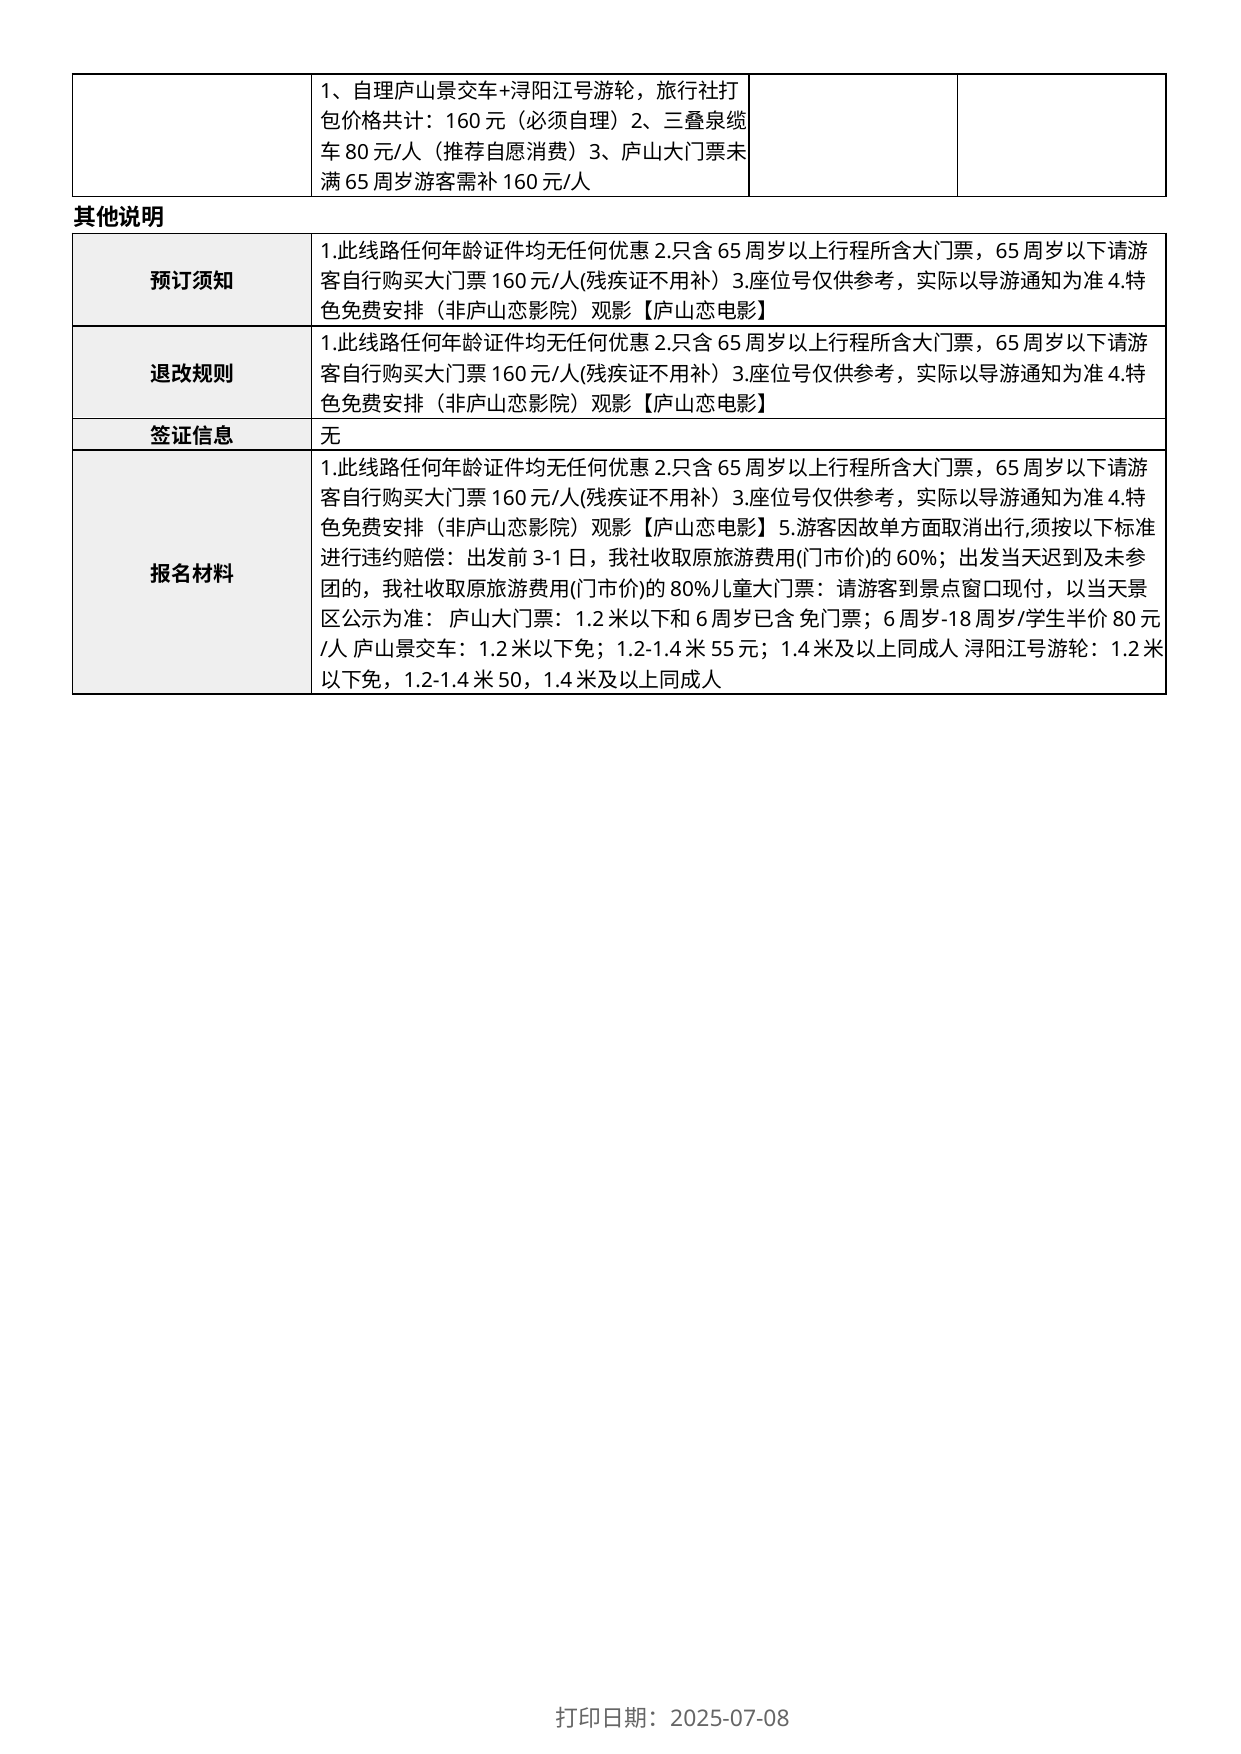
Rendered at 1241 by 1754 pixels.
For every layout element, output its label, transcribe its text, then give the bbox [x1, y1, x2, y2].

table_cell 1、自理庐山景交车+浔阳江号游轮，旅行社打包价格共计：160元（必须自理） [312, 75, 748, 196]
table_cell 无 [312, 419, 1165, 449]
text 其他说明 [73, 198, 1167, 232]
table_cell [958, 75, 1165, 196]
table_header 1.此线路任何年龄证件均无任何优惠 [312, 234, 1165, 325]
table_cell [750, 75, 957, 196]
table_cell 报名材料 [73, 451, 311, 693]
table_cell [73, 75, 311, 196]
table_cell 1.此线路任何年龄证件均无任何优惠 [312, 327, 1165, 417]
table_cell 签证信息 [73, 419, 311, 449]
table_header 预订须知 [73, 234, 311, 325]
table_cell 退改规则 [73, 327, 311, 417]
table_cell 1.此线路任何年龄证件均无任何优惠 [312, 451, 1165, 693]
